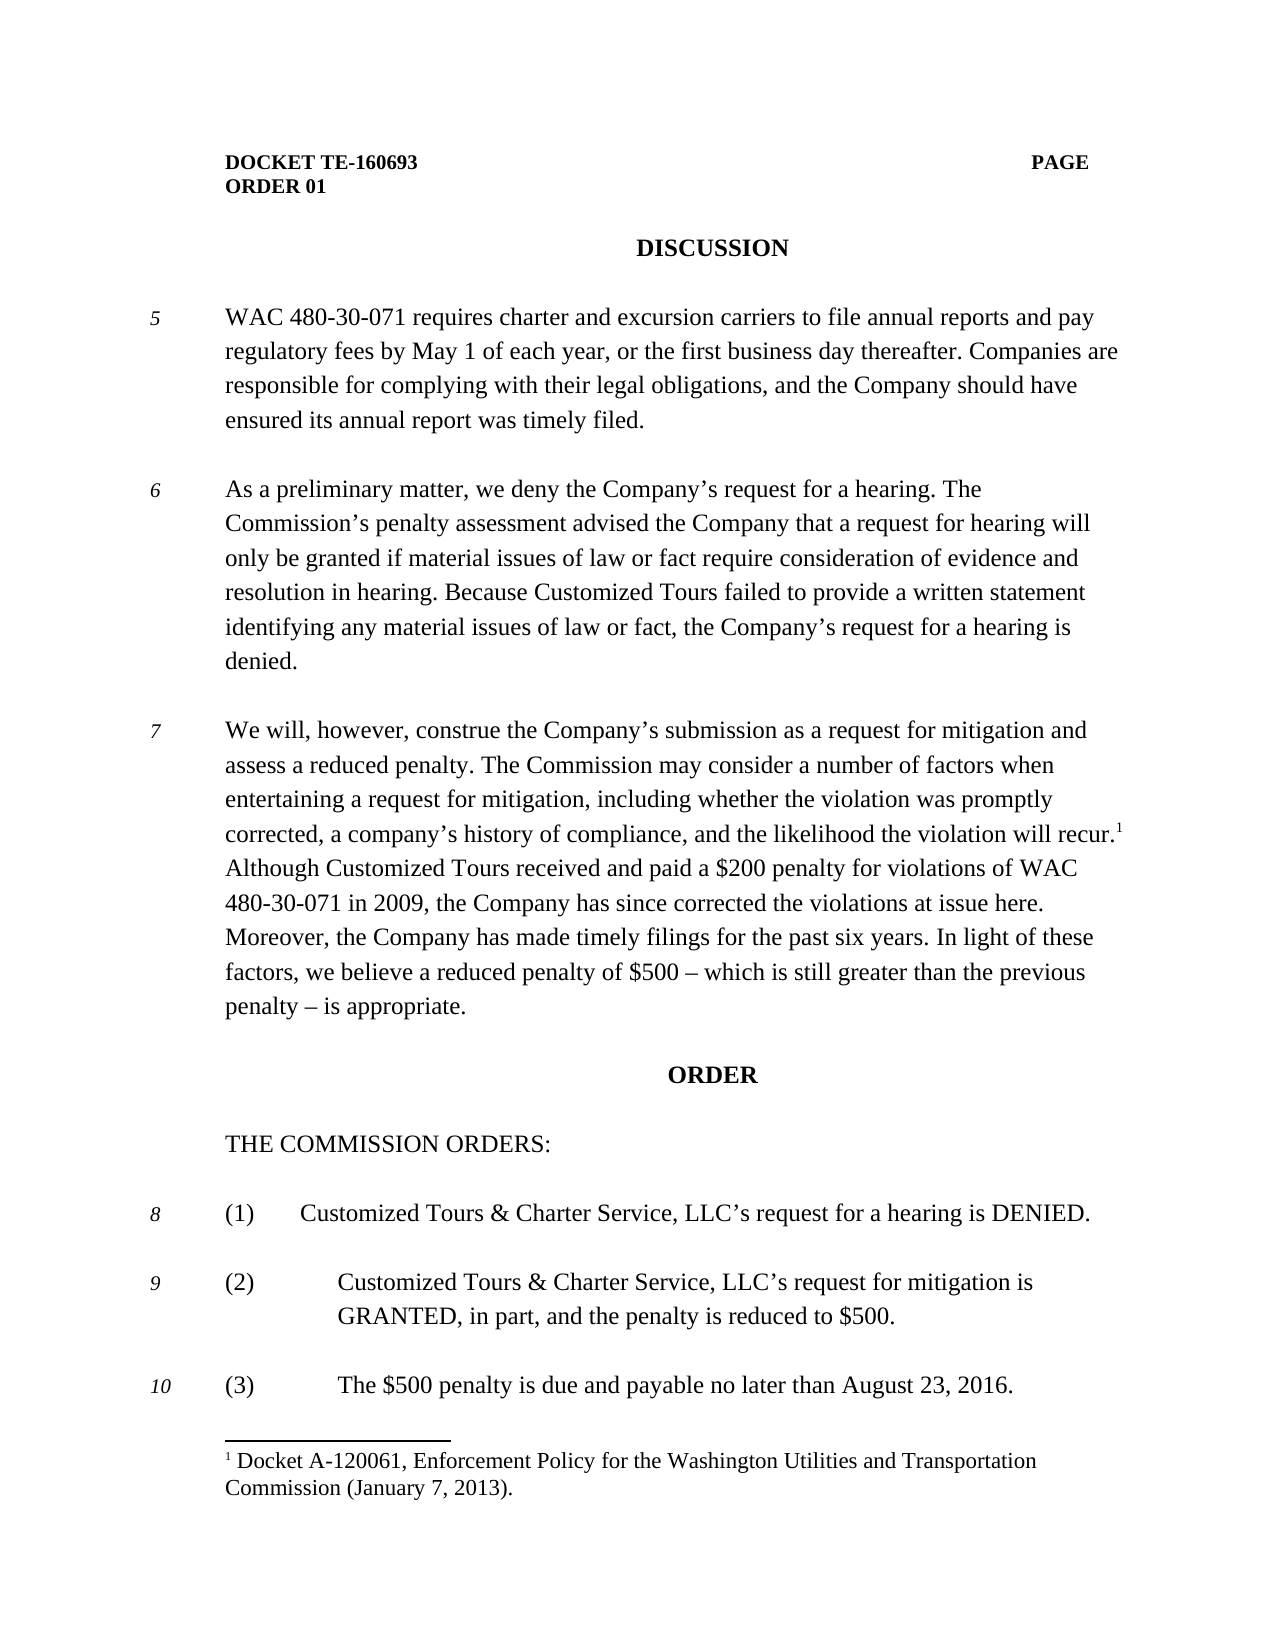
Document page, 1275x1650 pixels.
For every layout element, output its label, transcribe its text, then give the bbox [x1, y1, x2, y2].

list (1) Customized Tours & Charter Service, LLC’s request for a hearing is DENIED. [150, 1198, 1125, 1227]
text THE COMMISSION ORDERS: [225, 1129, 1125, 1158]
text ORDER [300, 1060, 1125, 1089]
list We will, however, construe the Company’s submission as a request for mitigation and assess a reduced penalty. The Commission may consider a number of factors when entertaining a request for mitigation, including whether the violation was promptly corrected, a company’s history of compliance, and the likelihood the violation will recur. Although Customized Tours received and paid a $200 penalty for violations of WAC 480-30-071 in 2009, the Company has since corrected the violations at issue here. Moreover, the Company has made timely filings for the past six years. In light of these factors, we believe a reduced penalty of $500 – which is still greater than the previous penalty – is appropriate. [150, 715, 1125, 1020]
list (3) The $500 penalty is due and payable no later than August 23, 2016. [150, 1370, 1125, 1399]
list WAC 480-30-071 requires charter and excursion carriers to file annual reports and pay regulatory fees by May 1 of each year, or the first business day thereafter. Companies are responsible for complying with their legal obligations, and the Company should have ensured its annual report was timely filed. [150, 302, 1125, 434]
text DISCUSSION [300, 233, 1125, 261]
list (2) Customized Tours & Charter Service, LLC’s request for mitigation is GRANTED, in part, and the penalty is reduced to $500. [150, 1267, 1125, 1330]
list As a preliminary matter, we deny the Company’s request for a hearing. The Commission’s penalty assessment advised the Company that a request for hearing will only be granted if material issues of law or fact require consideration of evidence and resolution in hearing. Because Customized Tours failed to provide a written statement identifying any material issues of law or fact, the Company’s request for a hearing is denied. [150, 474, 1125, 675]
